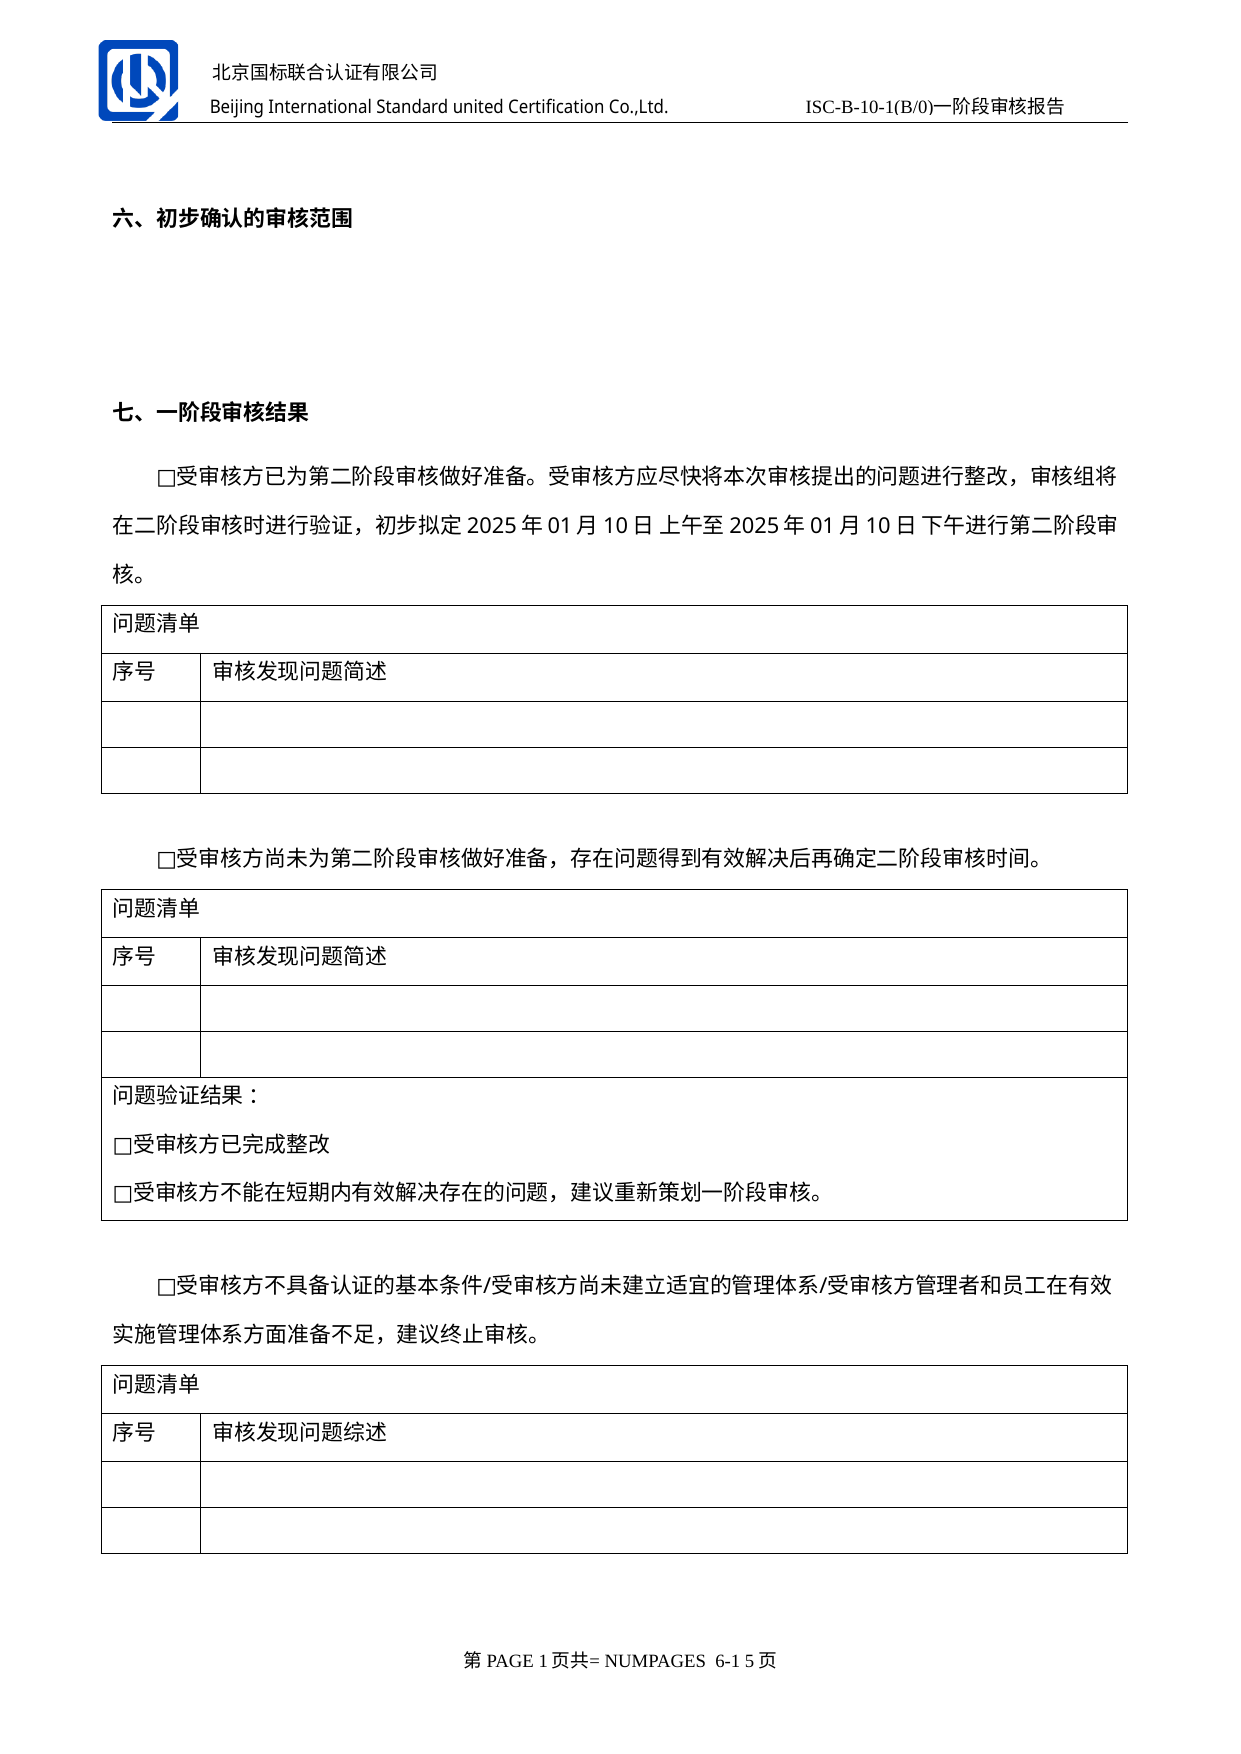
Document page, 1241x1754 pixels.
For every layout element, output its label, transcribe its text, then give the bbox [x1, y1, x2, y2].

table_cell [201, 748, 1127, 793]
table_header 问题清单 [102, 606, 1127, 653]
picture [98, 40, 179, 121]
table_cell [102, 986, 200, 1031]
table_cell [201, 986, 1127, 1031]
table_cell 审核发现问题综述 [201, 1414, 1127, 1461]
table_cell [201, 1462, 1127, 1507]
table_cell [201, 1032, 1127, 1077]
table_header 问题清单 [102, 1366, 1127, 1413]
table_cell 问题验证结果 ： □受审核方已完成整改 □受审核方不能在短期内有效解决存在的问题，建议重新策划一阶段审核。 [102, 1078, 1127, 1220]
text 六、初步确认的审核范围 [112, 201, 1128, 233]
table_cell 审核发现问题简述 [201, 654, 1127, 701]
text □受审核方不具备认证的基本条件/受审核方尚未建立适宜的管理体系/受审核方管理者和员工在有效实施管理体系方面准备不足，建议终止审核。 [112, 1268, 1128, 1349]
table_cell 序号 [102, 654, 200, 701]
table_cell 序号 [102, 938, 200, 985]
table_cell [102, 702, 200, 747]
text 七、一阶段审核结果 [112, 394, 1128, 427]
table_cell [201, 1508, 1127, 1553]
table_header 问题清单 [102, 890, 1127, 937]
text □受审核方已为第二阶段审核做好准备。受审核方应尽快将本次审核提出的问题进行整改，审核组将在二阶段审核时进行验证，初步拟定2025年01月10日 上午至2025年01月10日 下午进行第二阶段审核。 [112, 459, 1128, 589]
table_cell [102, 1508, 200, 1553]
table_cell 序号 [102, 1414, 200, 1461]
text □受审核方尚未为第二阶段审核做好准备，存在问题得到有效解决后再确定二阶段审核时间。 [112, 841, 1128, 873]
table_cell [102, 1462, 200, 1507]
table_cell [102, 1032, 200, 1077]
table_cell 审核发现问题简述 [201, 938, 1127, 985]
table_cell [102, 748, 200, 793]
table_cell [201, 702, 1127, 747]
